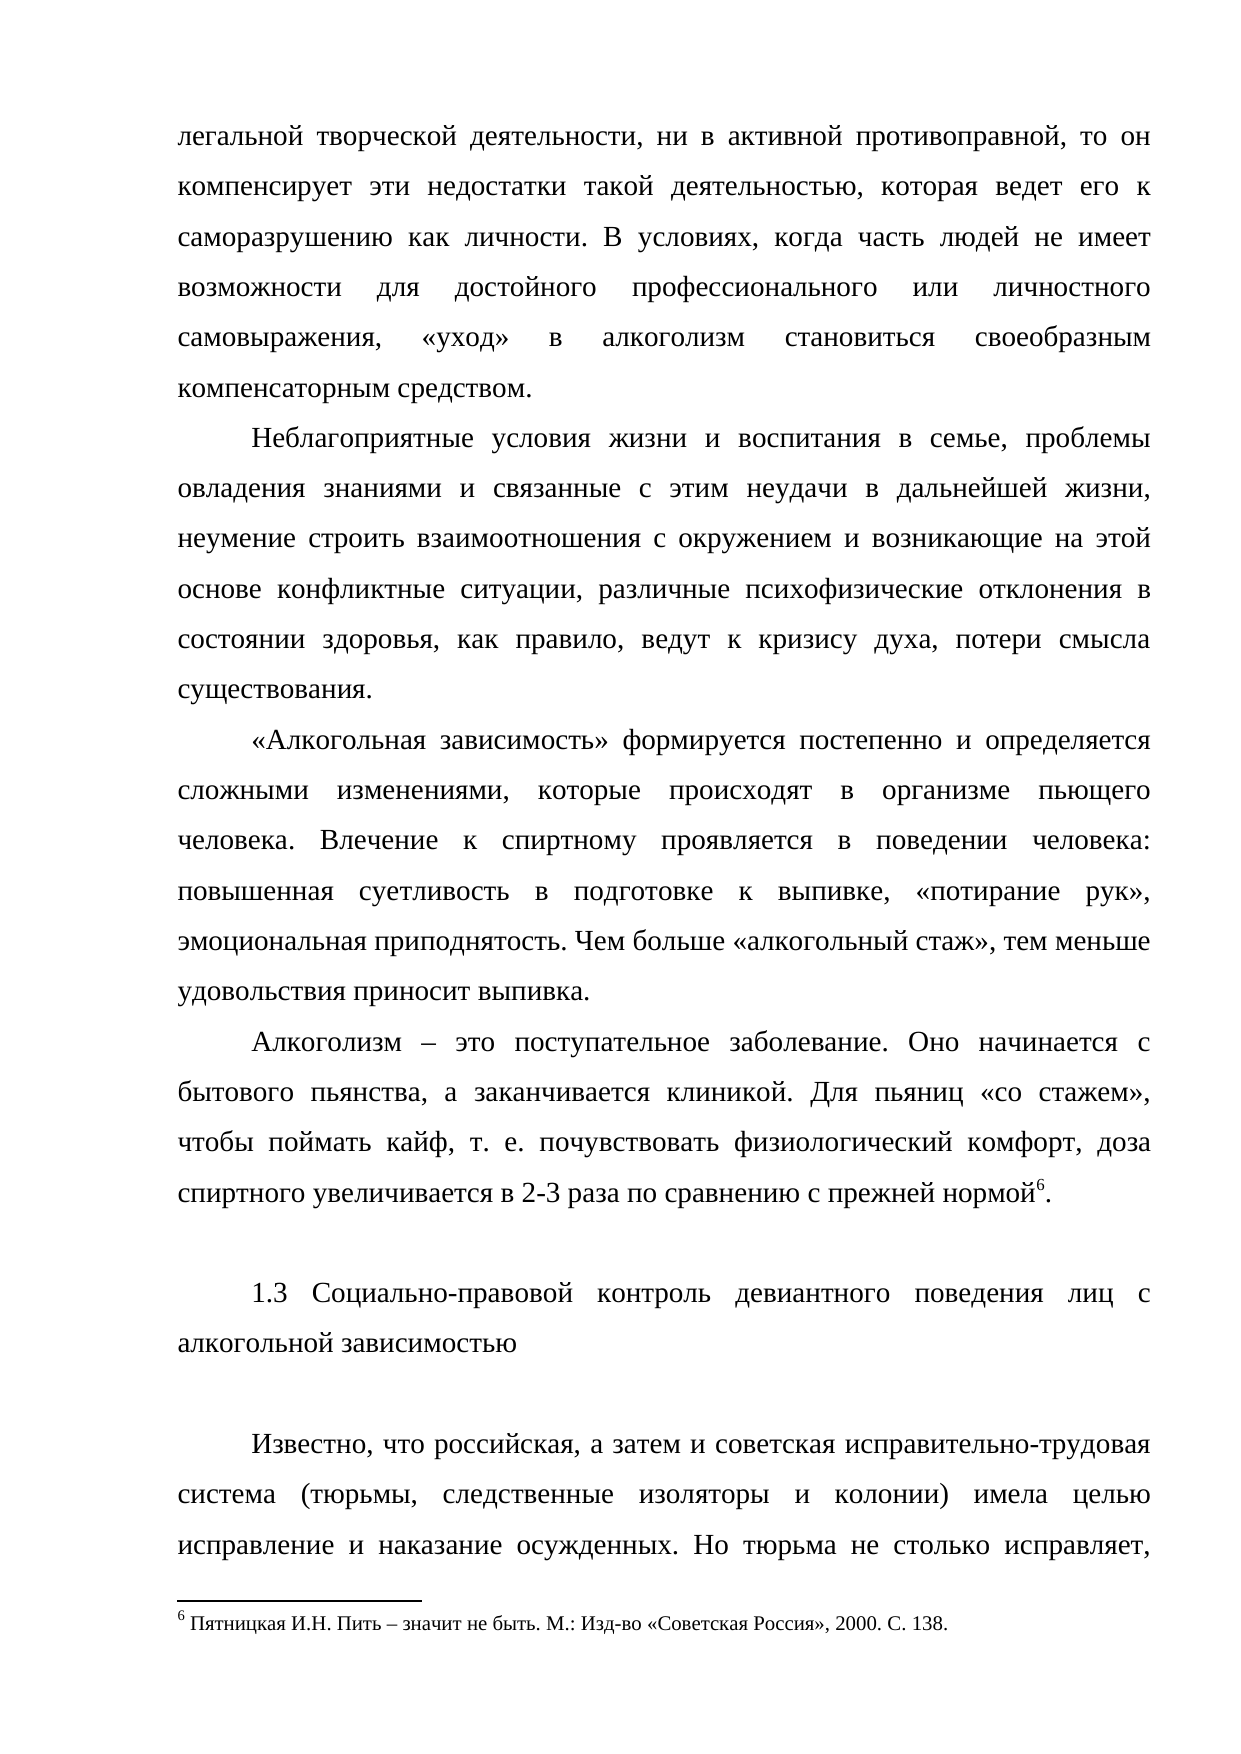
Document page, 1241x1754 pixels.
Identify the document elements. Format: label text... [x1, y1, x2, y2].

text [177, 1426, 1152, 1560]
text Неблагоприятные условия жизни и воспитания в семье, проблемы овладения знаниями и связанные с этим неудачи в дальнейшей жизни, неумение строить взаимоотношения с окружением и возникающие на этой основе конфликтные ситуации, различные психофизические отклонения в состоянии здоровья, как правило, ведут к кризису духа, потери смысла существования. [177, 420, 1152, 705]
text Алкоголизм – это поступательное заболевание. Оно начинается с бытового пьянства, а заканчивается клиникой. Для пьяниц «со стажем», чтобы поймать кайф, т. е. почувствовать физиологический комфорт, доза спиртного увеличивается в 2-3 раза по сравнению с прежней нормой. [177, 1024, 1152, 1208]
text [177, 118, 1152, 403]
text «Алкогольная зависимость» формируется постепенно и определяется сложными изменениями, которые происходят в организме пьющего человека. Влечение к спиртному проявляется в поведении человека: повышенная суетливость в подготовке к выпивке, «потирание рук», эмоциональная приподнятость. Чем больше «алкогольный стаж», тем меньше удовольствия приносит выпивка. [177, 722, 1152, 1007]
subtitle 1.3 Социально-правовой контроль девиантного поведения лиц с алкогольной зависимостью [177, 1275, 1152, 1359]
